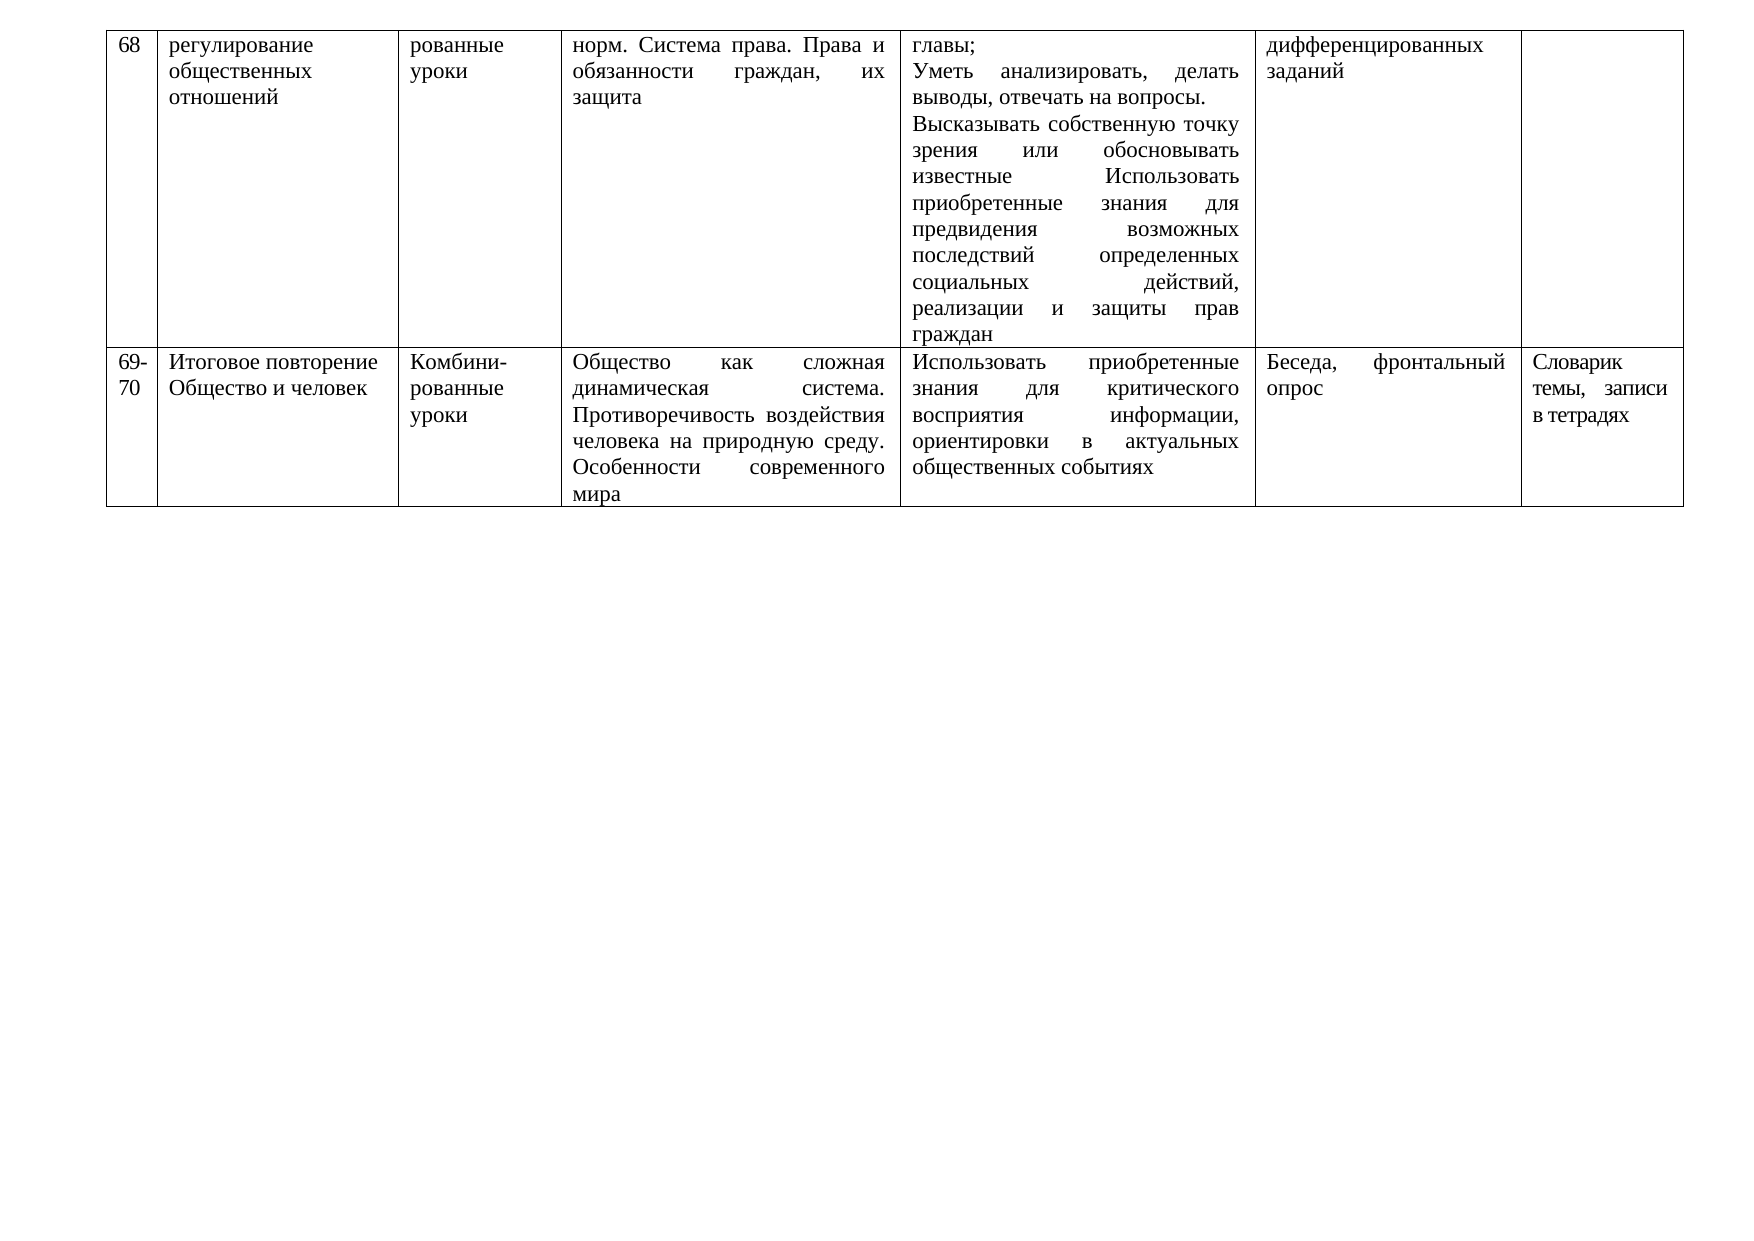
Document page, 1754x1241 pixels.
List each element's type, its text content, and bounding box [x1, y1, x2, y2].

table_cell Комбини-рованные уроки [399, 348, 561, 506]
table_cell Общество как сложная динамическая система. Противоречивость воздействия человека на природную среду. Особенности современного мира [562, 348, 900, 506]
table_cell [158, 31, 398, 347]
table_cell 69-70 [107, 348, 157, 506]
table_cell 67-68 [107, 31, 157, 347]
table_cell Использовать приобретенные знания для критического восприятия информации, ориентировки в актуальных общественных событиях [901, 348, 1255, 506]
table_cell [562, 31, 900, 347]
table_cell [1256, 31, 1521, 347]
table_cell Итоговое повторение Общество и человек [158, 348, 398, 506]
table_cell Словарик темы, записи в тетрадях [1522, 348, 1683, 506]
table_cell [399, 31, 561, 347]
table_cell Беседа, фронтальный опрос [1256, 348, 1521, 506]
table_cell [901, 31, 1255, 347]
table_cell [1522, 31, 1683, 347]
